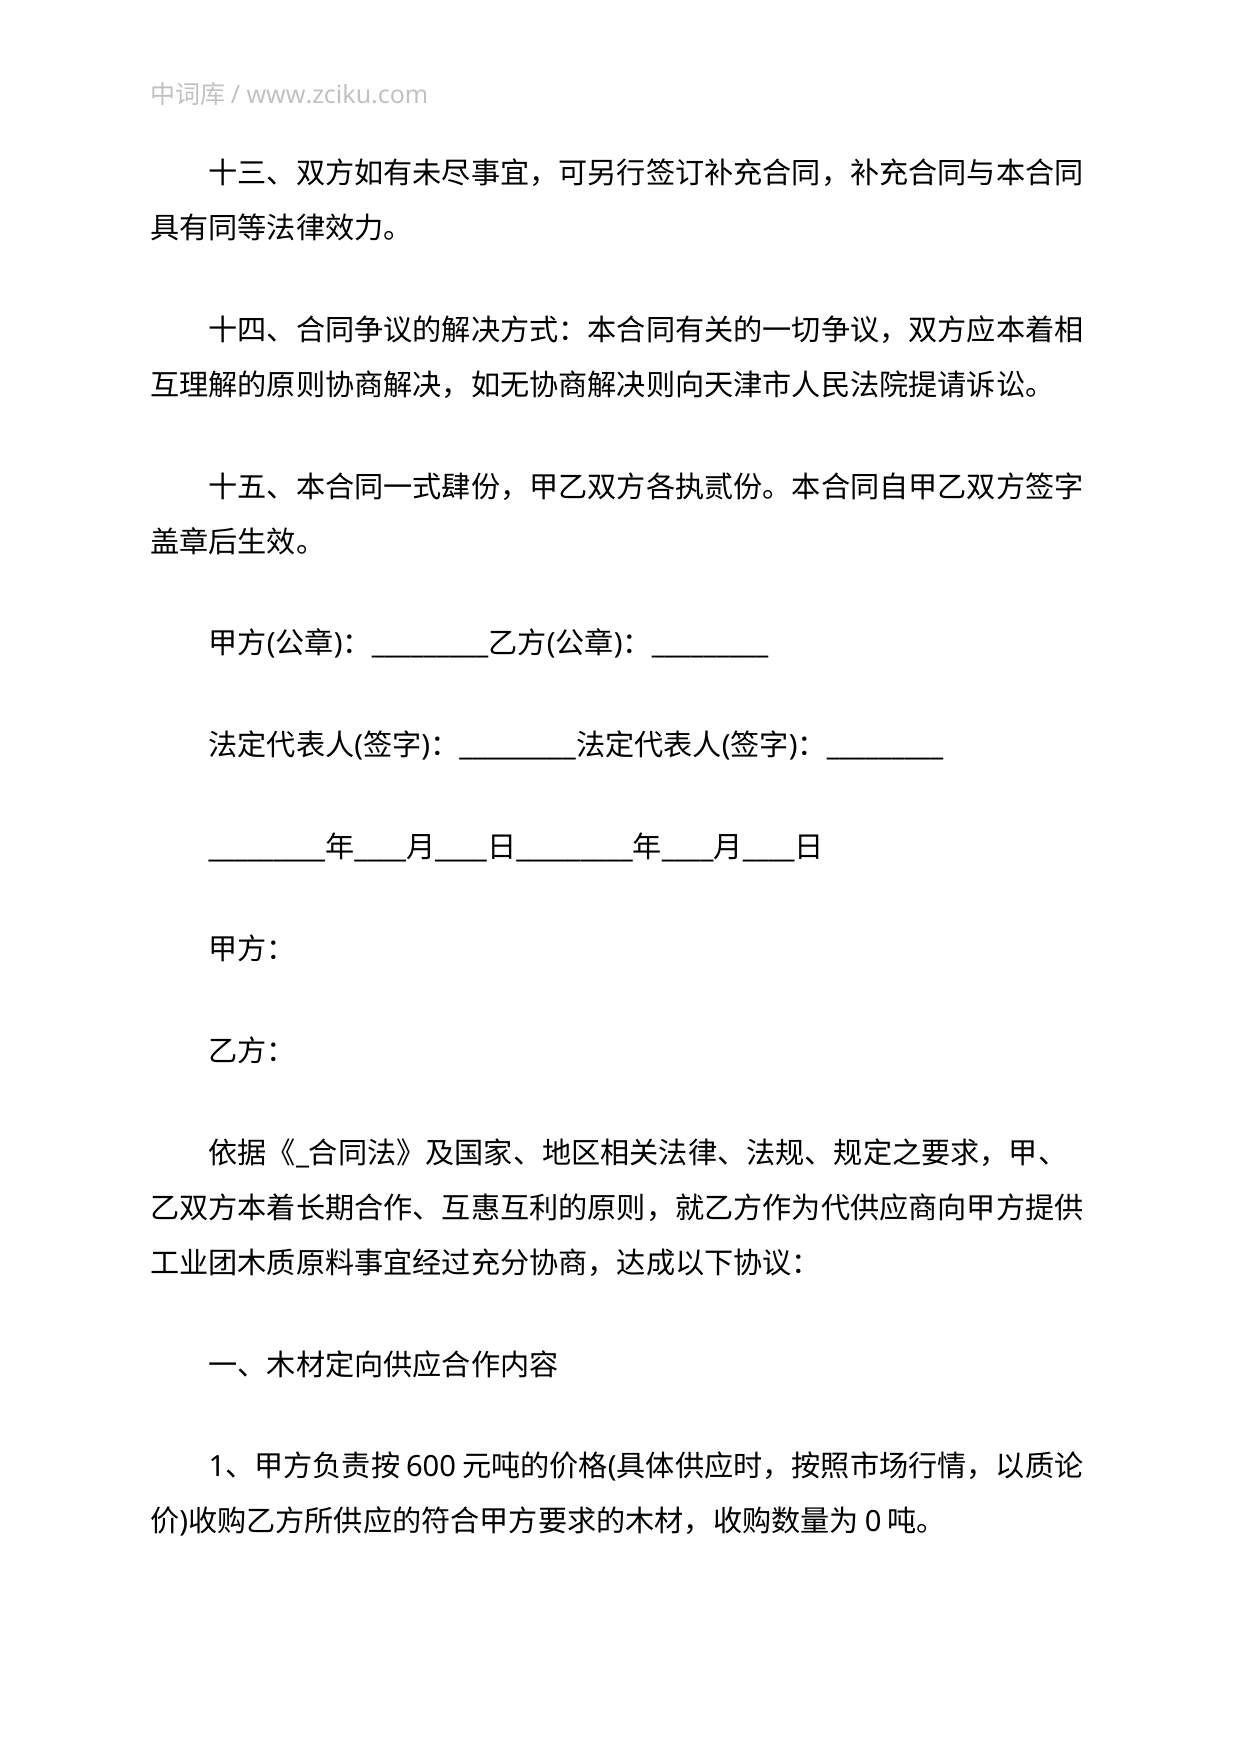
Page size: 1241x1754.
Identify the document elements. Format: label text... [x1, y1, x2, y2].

text 十五、本合同一式肆份，甲乙双方各执贰份。本合同自甲乙双方签字盖章后生效。 [150, 463, 1090, 561]
text 乙方： [150, 1028, 1090, 1070]
text 甲方(公章)：_________乙方(公章)：_________ [150, 620, 1090, 662]
text 十四、合同争议的解决方式：本合同有关的一切争议，双方应本着相互理解的原则协商解决，如无协商解决则向天津市人民法院提请诉讼。 [150, 307, 1090, 404]
text 甲方： [150, 926, 1090, 968]
text 一、木材定向供应合作内容 [150, 1341, 1090, 1383]
text 1、甲方负责按600元吨的价格(具体供应时，按照市场行情，以质论价)收购乙方所供应的符合甲方要求的木材，收购数量为0吨。 [150, 1443, 1090, 1540]
text 十三、双方如有未尽事宜，可另行签订补充合同，补充合同与本合同具有同等法律效力。 [150, 150, 1090, 247]
text _________年____月____日_________年____月____日 [150, 824, 1090, 866]
text 法定代表人(签字)：_________法定代表人(签字)：_________ [150, 722, 1090, 764]
text 依据《_合同法》及国家、地区相关法律、法规、规定之要求，甲、乙双方本着长期合作、互惠互利的原则，就乙方作为代供应商向甲方提供工业团木质原料事宜经过充分协商，达成以下协议： [150, 1129, 1090, 1282]
